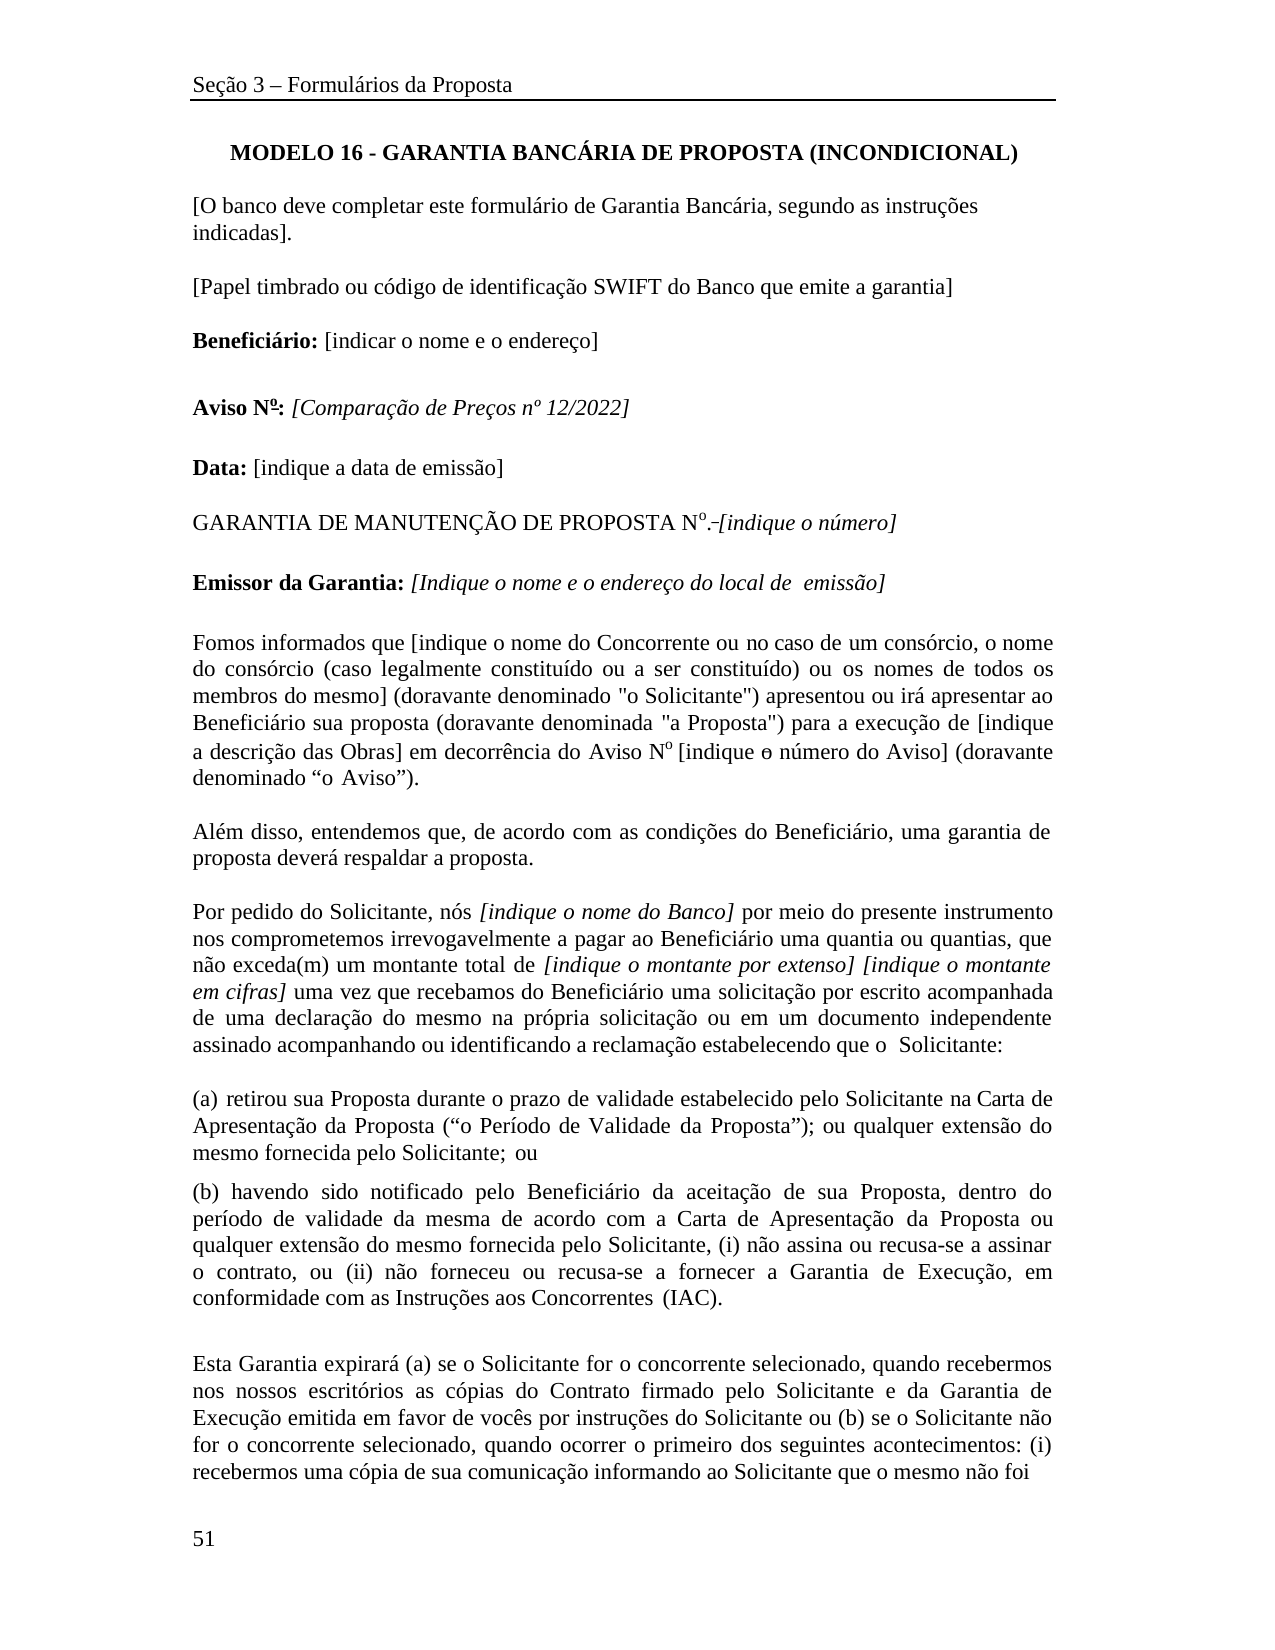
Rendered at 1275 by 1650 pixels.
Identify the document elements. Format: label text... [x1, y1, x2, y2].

text Data: [indique a data de emissão] [192, 454, 1158, 480]
text MODELO 16 - GARANTIA BANCÁRIA DE PROPOSTA (INCONDICIONAL) [230, 139, 1158, 165]
text Por pedido do Solicitante, nós [indique o nome do Banco] por meio do presente instrumento nos comprometemos irrevogavelmente a pagar ao Beneficiário uma quantia ou quantias, que não exceda(m) um montante total de [indique o montante por extenso] [indique o montante em cifras] uma vez que recebamos do Beneficiário uma solicitação por escrito acompanhada de uma declaração do mesmo na própria solicitação ou em um documento independente assinado acompanhando ou identificando a reclamação estabelecendo que o Solicitante: [192, 898, 1054, 1057]
text Esta Garantia expirará (a) se o Solicitante for o concorrente selecionado, quando recebermos nos nossos escritórios as cópias do Contrato firmado pelo Solicitante e da Garantia de Execução emitida em favor de vocês por instruções do Solicitante ou (b) se o Solicitante não for o concorrente selecionado, quando ocorrer o primeiro dos seguintes acontecimentos: (i) recebermos uma cópia de sua comunicação informando ao Solicitante que o mesmo não foi [192, 1350, 1054, 1485]
text [O banco deve completar este formulário de Garantia Bancária, segundo as instruções indicadas]. [192, 193, 1032, 246]
text [Papel timbrado ou código de identificação SWIFT do Banco que emite a garantia] [192, 273, 1158, 299]
text Emissor da Garantia: [Indique o nome e o endereço do local de emissão] [192, 569, 1158, 595]
list retirou sua Proposta durante o prazo de validade estabelecido pelo Solicitante na Carta de Apresentação da Proposta (“o Período de Validade da Proposta”); ou qualquer extensão do mesmo fornecida pelo Solicitante; ou [192, 1085, 1053, 1166]
text Beneficiário: [indicar o nome e o endereço] [192, 327, 1158, 353]
text Aviso No: [Comparação de Preços nº 12/2022] [192, 391, 1158, 421]
text Além disso, entendemos que, de acordo com as condições do Beneficiário, uma garantia de proposta deverá respaldar a proposta. [192, 818, 1053, 871]
text GARANTIA DE MANUTENÇÃO DE PROPOSTA No. [indique o número] [192, 506, 1158, 535]
list havendo sido notificado pelo Beneficiário da aceitação de sua Proposta, dentro do período de validade da mesma de acordo com a Carta de Apresentação da Proposta ou qualquer extensão do mesmo fornecida pelo Solicitante, (i) não assina ou recusa-se a assinar o contrato, ou (ii) não forneceu ou recusa-se a fornecer a Garantia de Execução, em conformidade com as Instruções aos Concorrentes (IAC). [192, 1178, 1053, 1311]
text Fomos informados que [indique o nome do Concorrente ou no caso de um consórcio, o nome do consórcio (caso legalmente constituído ou a ser constituído) ou os nomes de todos os membros do mesmo] (doravante denominado "o Solicitante") apresentou ou irá apresentar ao Beneficiário sua proposta (doravante denominada "a Proposta") para a execução de [indique a descrição das Obras] em decorrência do Aviso No [indique o número do Aviso] (doravante denominado “o Aviso”). [192, 629, 1054, 791]
